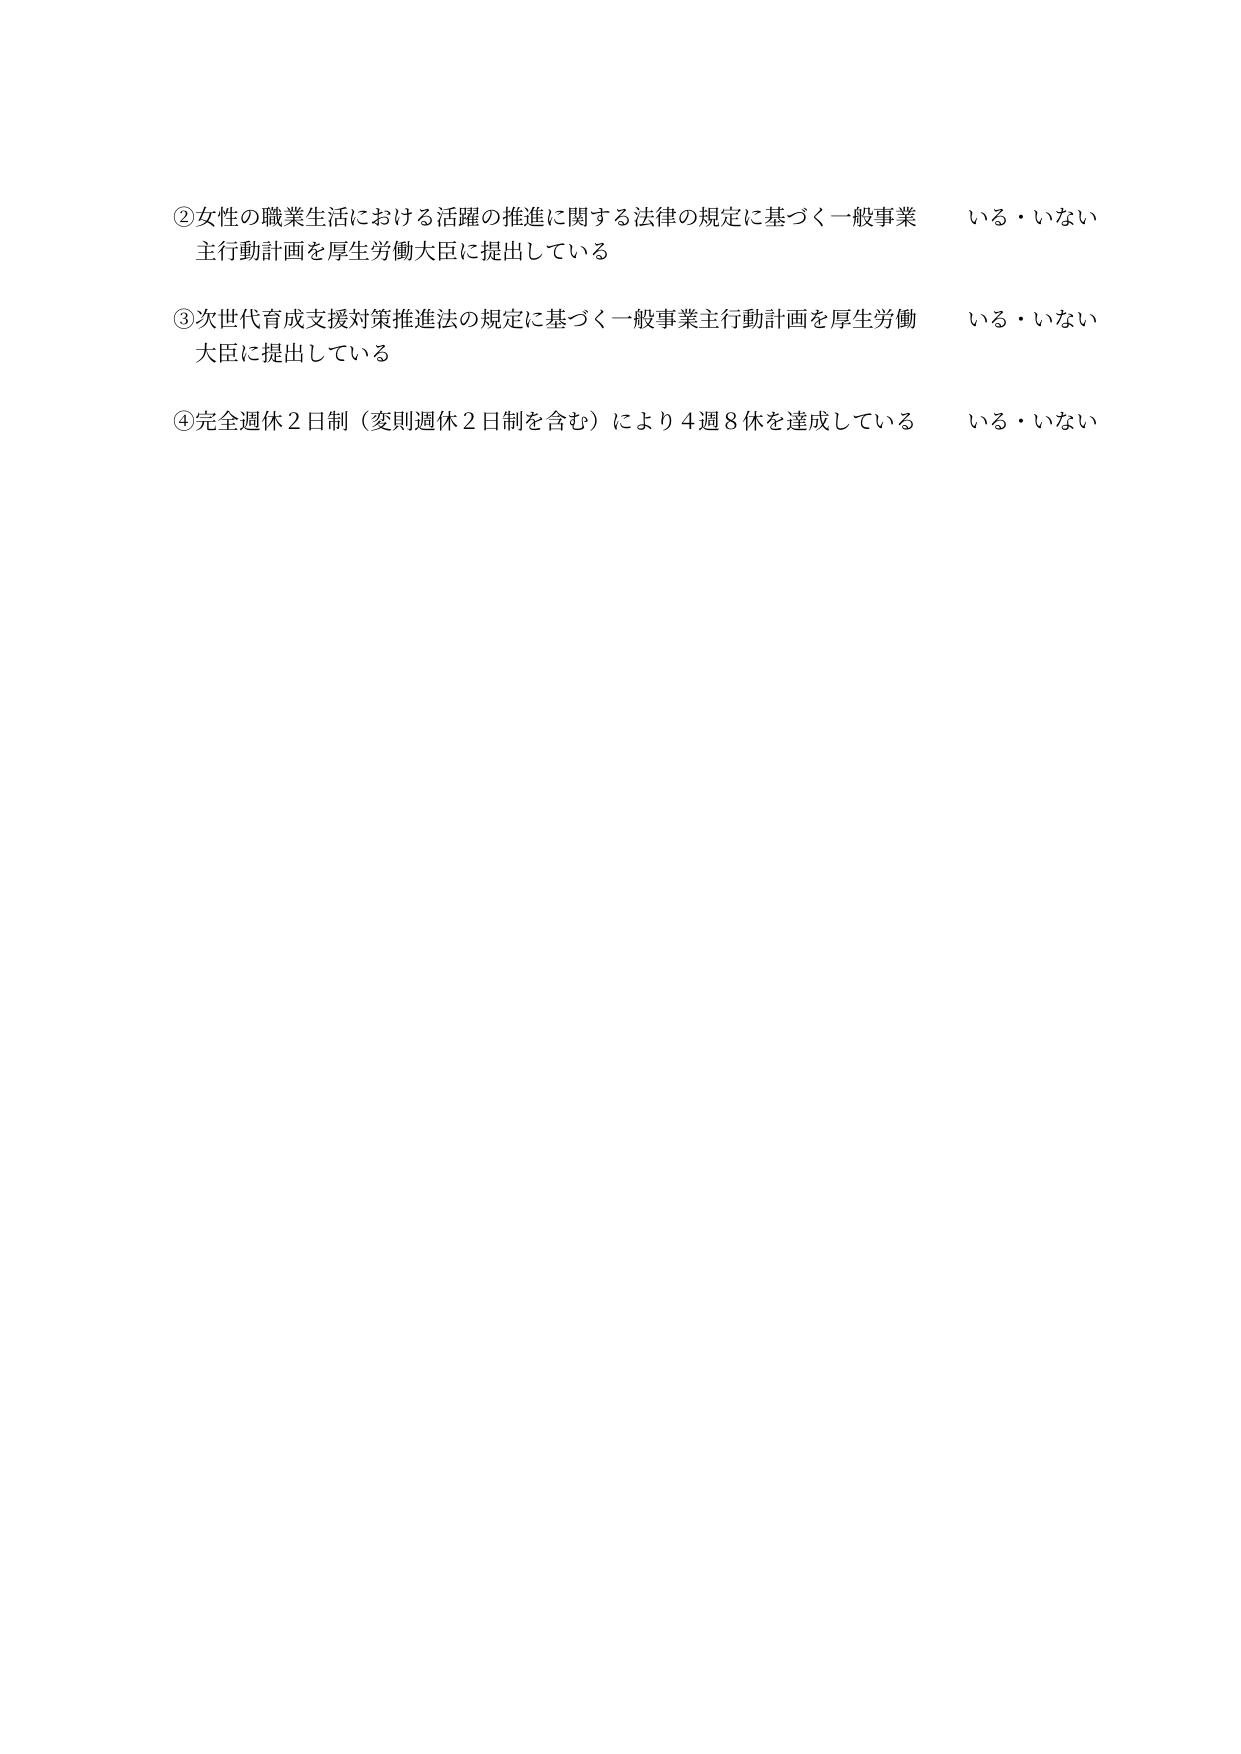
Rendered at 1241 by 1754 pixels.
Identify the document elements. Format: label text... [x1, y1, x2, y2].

text 大臣に提出している [130, 335, 1128, 369]
text ③次世代育成支援対策推進法の規定に基づく一般事業主行動計画を厚生労働 いる・いない [130, 301, 1128, 335]
text ④完全週休２日制（変則週休２日制を含む）により４週８休を達成している いる・いない [130, 403, 1128, 437]
text ②女性の職業生活における活躍の推進に関する法律の規定に基づく一般事業 いる・いない [130, 199, 1128, 233]
text 主行動計画を厚生労働大臣に提出している [130, 233, 1128, 267]
